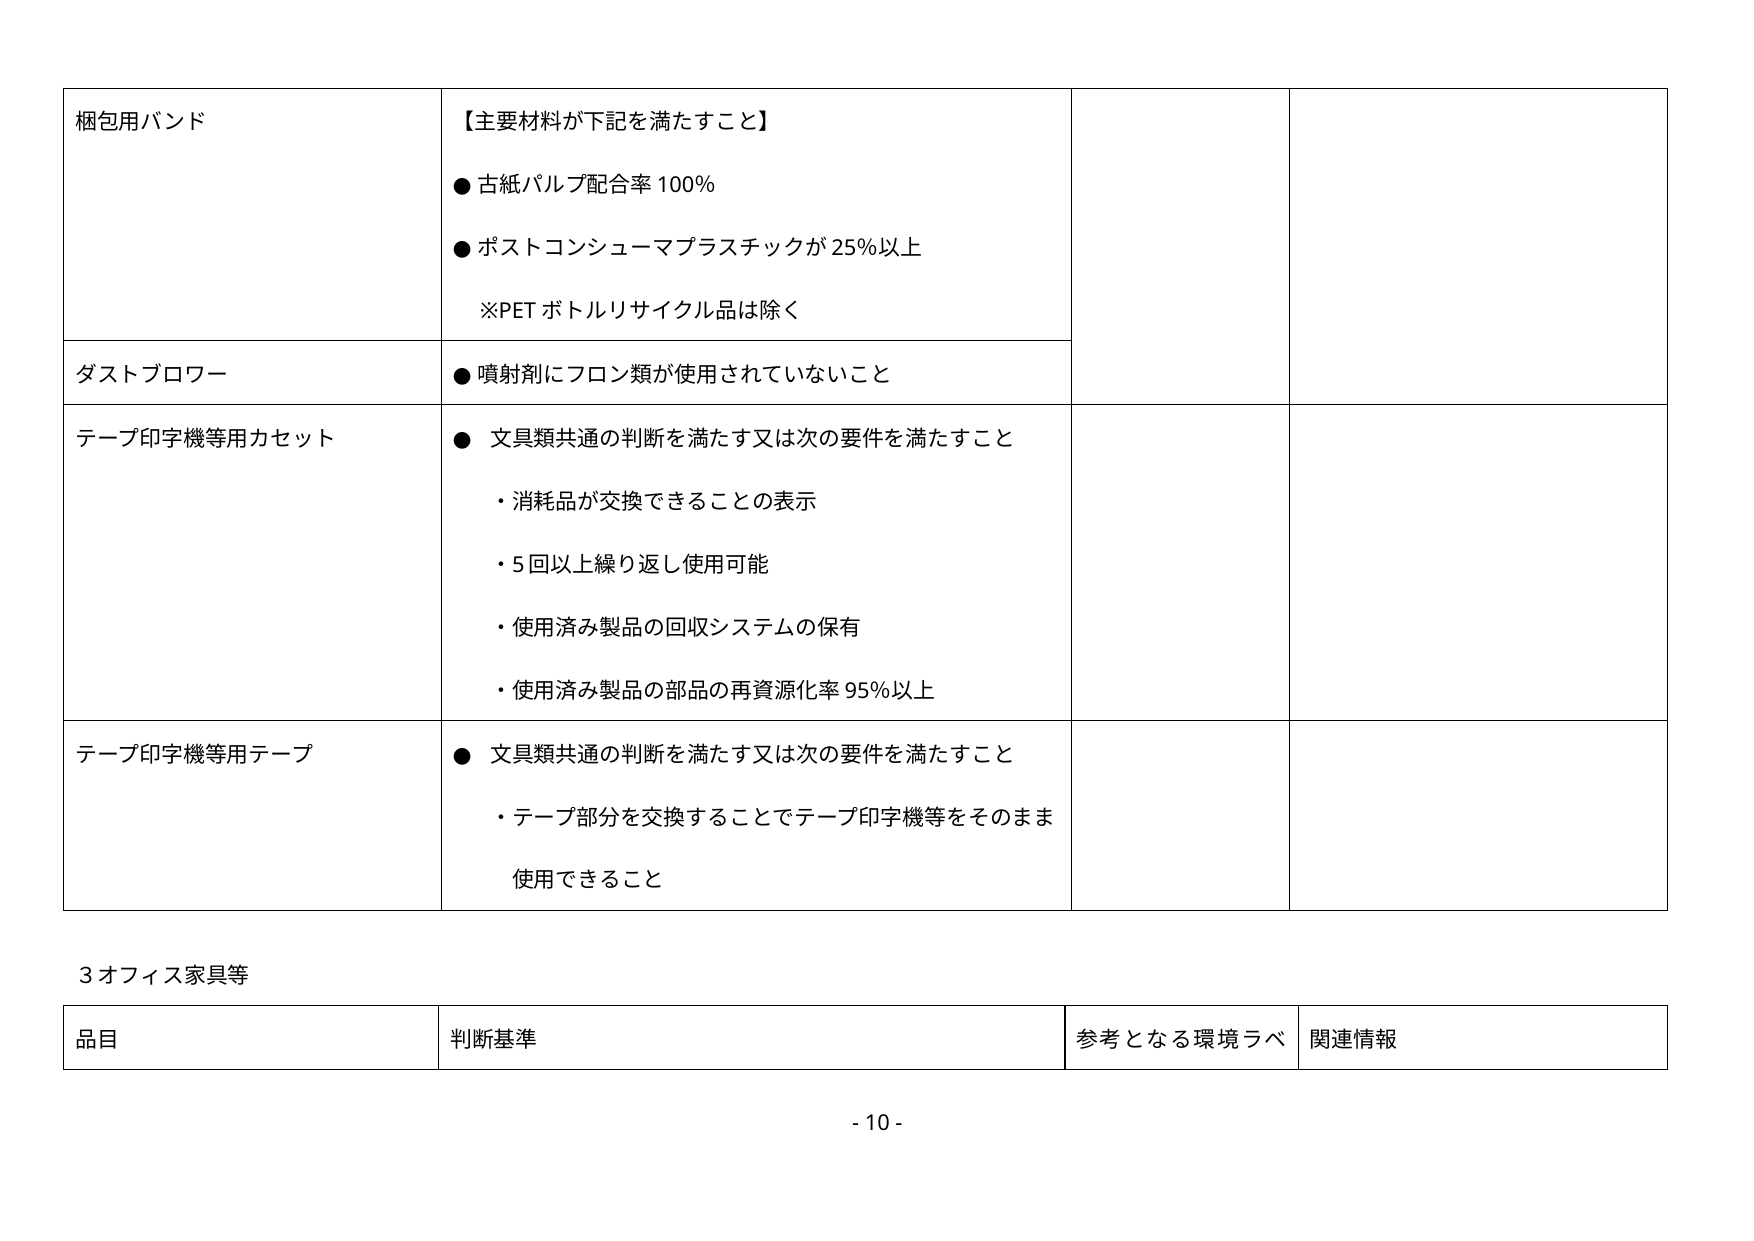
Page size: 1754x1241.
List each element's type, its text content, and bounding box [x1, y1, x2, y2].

table_cell [1072, 721, 1289, 910]
table_cell 梱包用バンド [64, 89, 441, 340]
table_cell ダストブロワー [64, 341, 441, 404]
table_header 品目 [64, 1006, 438, 1069]
text ３オフィス家具等 [75, 942, 1679, 1005]
table_cell [1290, 405, 1667, 720]
table_cell 文具類共通の判断を満たす又は次の要件を満たすこと ・テープ部分を交換することでテープ印字機等をそのまま 使用できること [442, 721, 1071, 910]
table_cell [1072, 405, 1289, 720]
table_header 関連情報 [1299, 1006, 1667, 1069]
table_cell ● 噴射剤にフロン類が使用されていないこと [442, 341, 1071, 404]
table_cell 【主要材料が下記を満たすこと】 ● 古紙パルプ配合率100％ ● ポストコンシューマプラスチックが25％以上 ※PET ボトルリサイクル品は除く [442, 89, 1071, 340]
table_cell テープ印字機等用カセット [64, 405, 441, 720]
table_cell 文具類共通の判断を満たす又は次の要件を満たすこと ・消耗品が交換できることの表示 ・5回以上繰り返し使用可能 ・使用済み製品の回収システムの保有 ・使用済み製品の部品の再資源化率95％以上 [442, 405, 1071, 720]
table_cell [1290, 721, 1667, 910]
table_header 参考となる環境ラベル [1066, 1006, 1298, 1069]
table_header 判断基準 [439, 1006, 1064, 1069]
table_cell テープ印字機等用テープ [64, 721, 441, 910]
